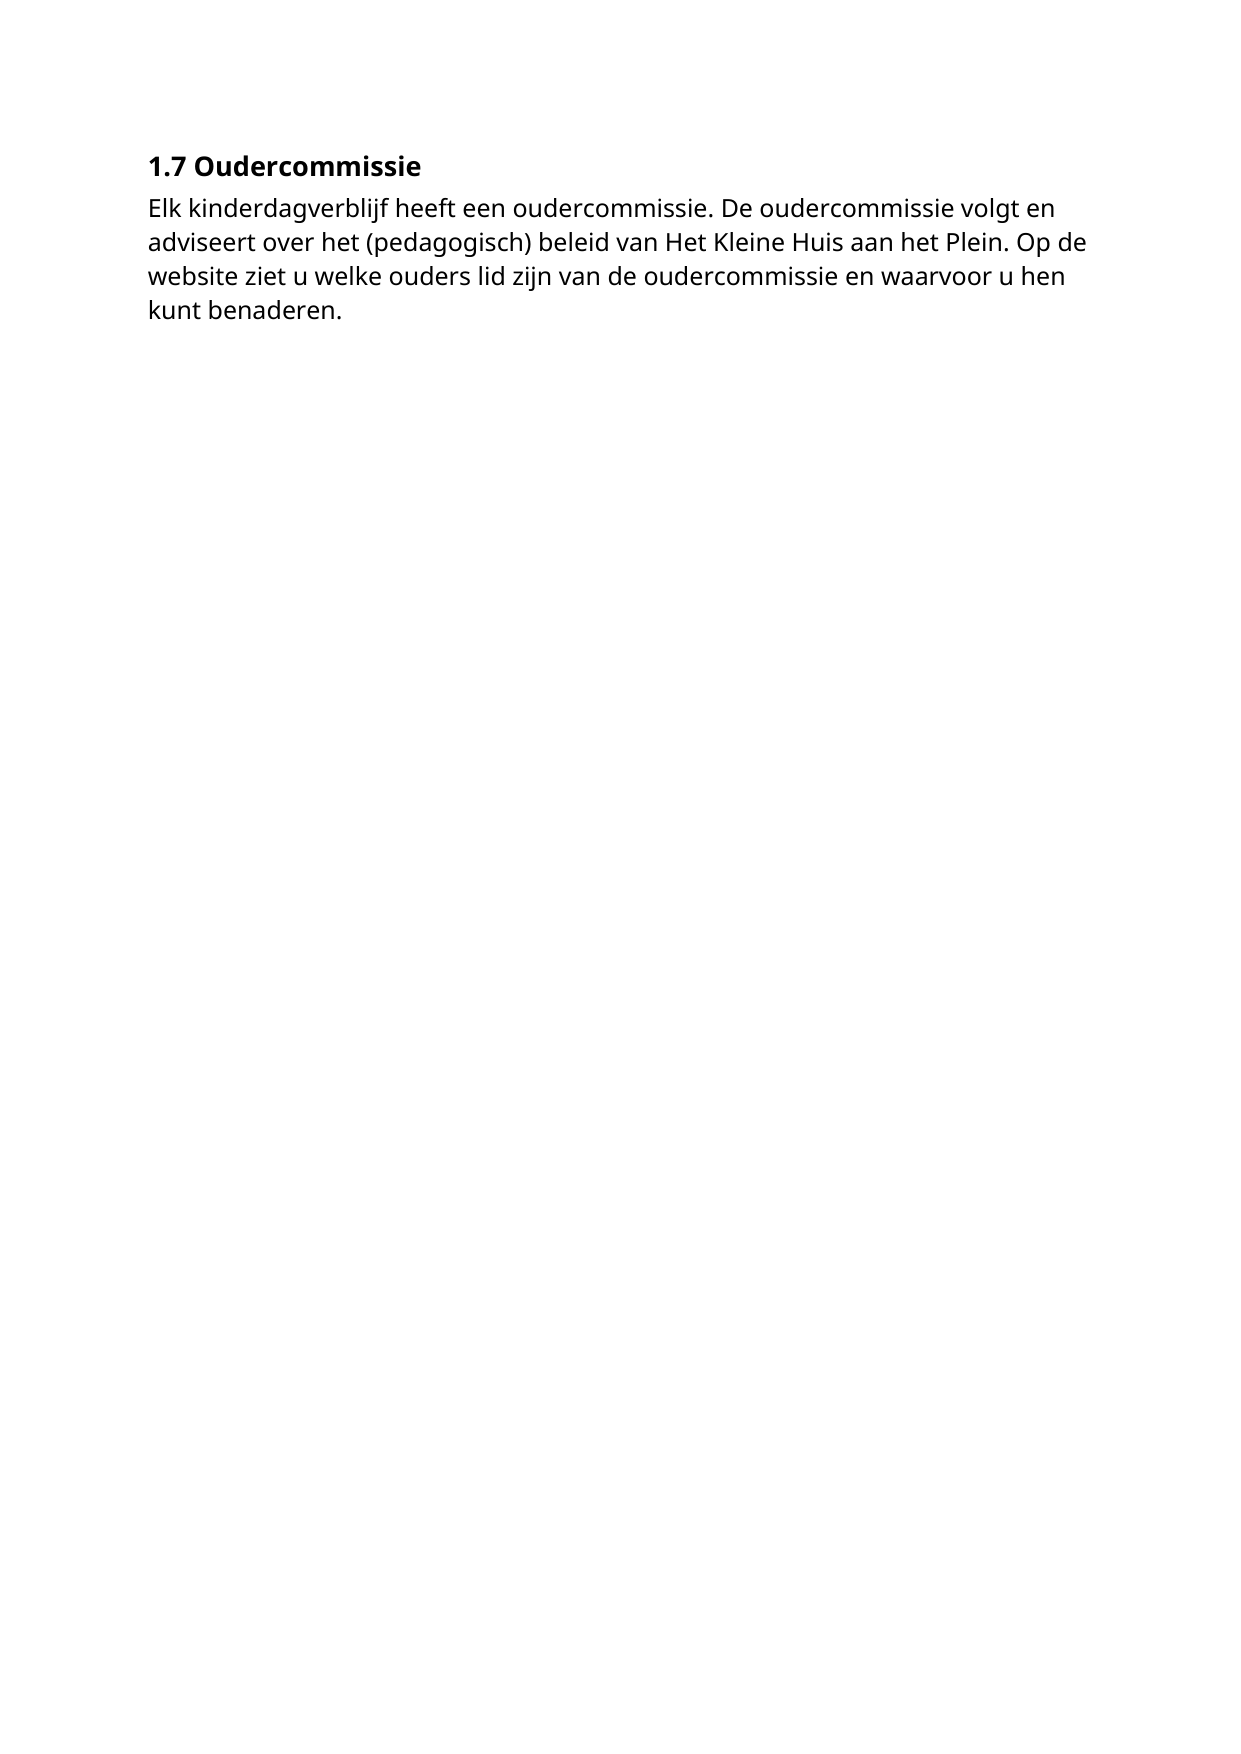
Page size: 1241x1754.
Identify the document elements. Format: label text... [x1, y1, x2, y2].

text Elk kinderdagverblijf heeft een oudercommissie. De oudercommissie volgt en adviseert over het (pedagogisch) beleid van Het Kleine Huis aan het Plein. Op de website ziet u welke ouders lid zijn van de oudercommissie en waarvoor u hen kunt benaderen. [148, 191, 1093, 327]
text 1.7 Oudercommissie [148, 148, 1093, 184]
